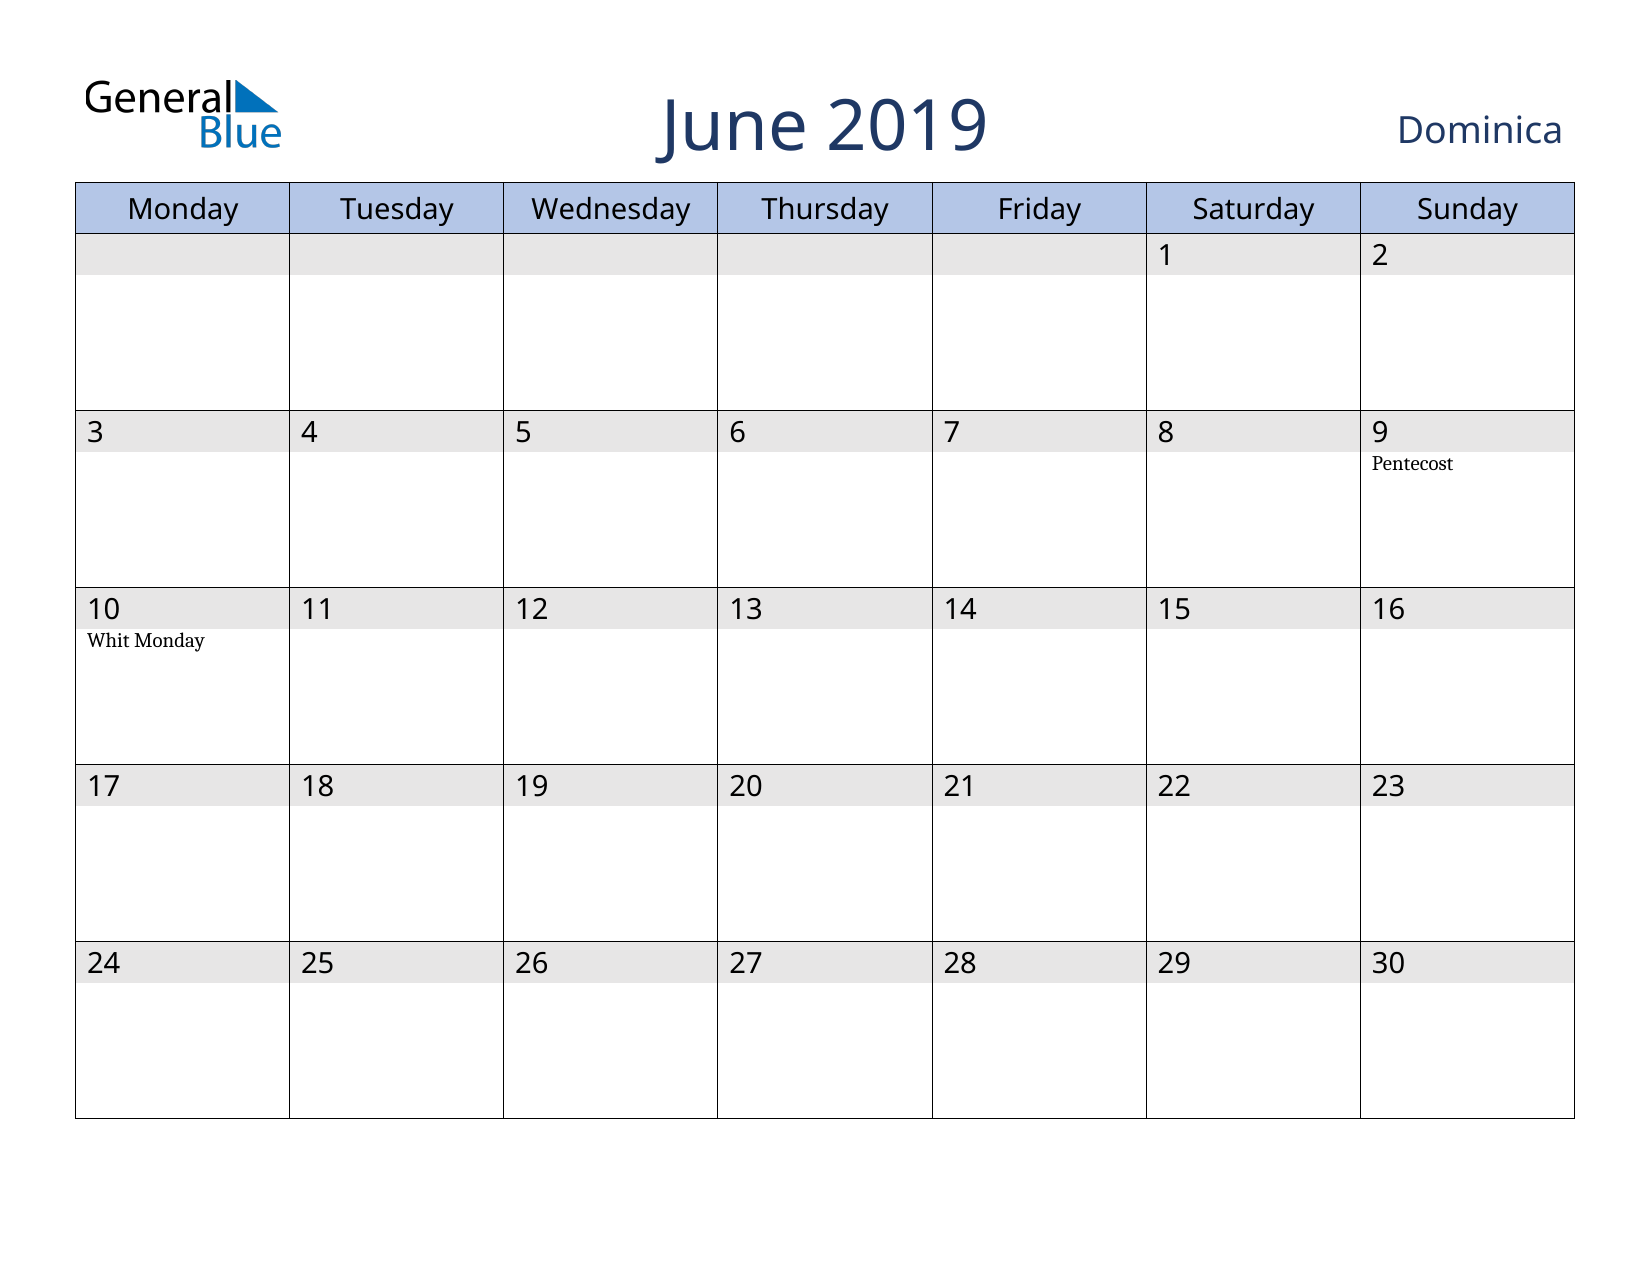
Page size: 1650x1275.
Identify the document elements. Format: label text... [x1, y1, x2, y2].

table_cell 29 [1147, 942, 1360, 983]
table_cell 3 [76, 411, 289, 452]
table_cell [76, 234, 289, 275]
table_cell [718, 234, 932, 275]
table_cell [290, 275, 503, 410]
table_cell Saturday [1147, 183, 1360, 233]
table_cell 19 [504, 765, 717, 806]
table_cell [718, 806, 932, 941]
table_cell 24 [76, 942, 289, 983]
table_cell [76, 806, 289, 941]
table_cell [718, 983, 932, 1118]
table_cell [504, 234, 717, 275]
table_cell [504, 452, 717, 587]
table_cell [504, 806, 717, 941]
table_cell [290, 806, 503, 941]
table_cell [933, 983, 1146, 1118]
table_cell 27 [718, 942, 932, 983]
table_cell [1361, 983, 1574, 1118]
table_cell [933, 629, 1146, 764]
table_cell Friday [933, 183, 1146, 233]
table_cell [1361, 275, 1574, 410]
table_cell 21 [933, 765, 1146, 806]
table_cell [290, 629, 503, 764]
table_cell 17 [76, 765, 289, 806]
table_cell 4 [290, 411, 503, 452]
table_cell [290, 983, 503, 1118]
table_header June 2019 [504, 75, 1146, 182]
table_cell 25 [290, 942, 503, 983]
table_cell 6 [718, 411, 932, 452]
table_cell [76, 275, 289, 410]
table_cell Tuesday [290, 183, 503, 233]
table_cell Whit Monday [76, 629, 289, 764]
table_cell [1361, 629, 1574, 764]
table_cell 5 [504, 411, 717, 452]
table_cell 2 [1361, 234, 1574, 275]
picture [86, 80, 281, 148]
table_cell 23 [1361, 765, 1574, 806]
table_cell 14 [933, 588, 1146, 629]
table_header [76, 75, 503, 182]
table_cell 28 [933, 942, 1146, 983]
table_cell Monday [76, 183, 289, 233]
table_cell 10 [76, 588, 289, 629]
table_cell 16 [1361, 588, 1574, 629]
table_cell [504, 983, 717, 1118]
table_cell [718, 629, 932, 764]
table_cell [290, 452, 503, 587]
table_cell [1147, 275, 1360, 410]
table_cell 8 [1147, 411, 1360, 452]
table_cell Wednesday [504, 183, 717, 233]
table_cell [1147, 806, 1360, 941]
table_cell [504, 629, 717, 764]
table_cell [718, 452, 932, 587]
table_cell 18 [290, 765, 503, 806]
table_cell 13 [718, 588, 932, 629]
table_cell Thursday [718, 183, 932, 233]
table_cell [933, 806, 1146, 941]
table_cell 15 [1147, 588, 1360, 629]
table_cell 26 [504, 942, 717, 983]
table_cell 11 [290, 588, 503, 629]
table_cell 1 [1147, 234, 1360, 275]
table_cell 22 [1147, 765, 1360, 806]
table_cell [1147, 452, 1360, 587]
table_cell [504, 275, 717, 410]
table_cell [1147, 629, 1360, 764]
table_cell Sunday [1361, 183, 1574, 233]
table_cell 30 [1361, 942, 1574, 983]
table_cell [76, 452, 289, 587]
table_cell [718, 275, 932, 410]
table_cell Pentecost [1361, 452, 1574, 587]
table_cell 20 [718, 765, 932, 806]
table_cell [933, 275, 1146, 410]
table_cell 9 [1361, 411, 1574, 452]
table_cell [76, 983, 289, 1118]
table_cell 12 [504, 588, 717, 629]
table_cell [290, 234, 503, 275]
table_cell [933, 452, 1146, 587]
table_cell [933, 234, 1146, 275]
table_cell [1361, 806, 1574, 941]
table_cell [1147, 983, 1360, 1118]
table_header Dominica [1146, 75, 1574, 182]
table_cell 7 [933, 411, 1146, 452]
